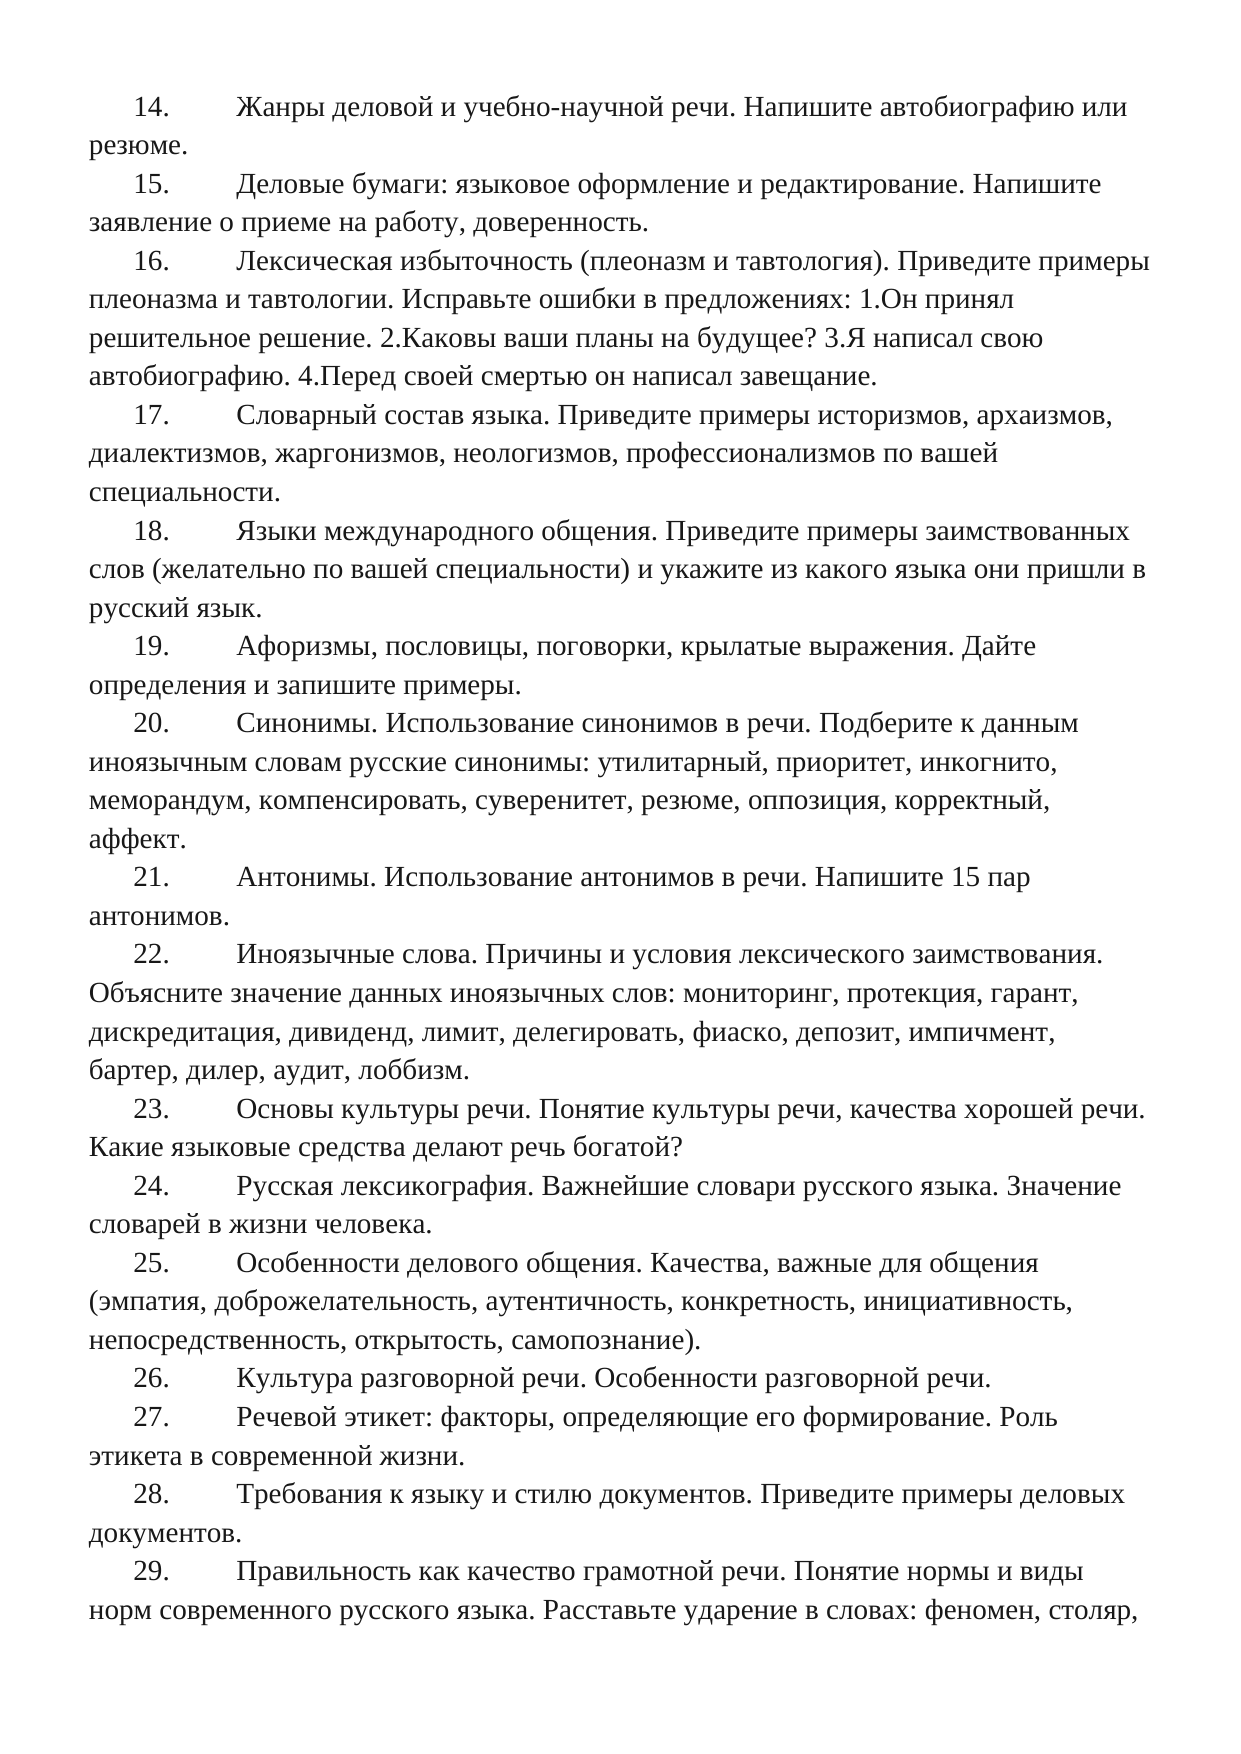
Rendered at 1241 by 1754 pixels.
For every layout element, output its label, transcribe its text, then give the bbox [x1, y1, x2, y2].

list Афоризмы, пословицы, поговорки, крылатые выражения. Дайте определения и запишите примеры. [89, 628, 1152, 700]
list Русская лексикография. Важнейшие словари русского языка. Значение словарей в жизни человека. [89, 1168, 1152, 1240]
list Языки международного общения. Приведите примеры заимствованных слов (желательно по вашей специальности) и укажите из какого языка они пришли в русский язык. [89, 513, 1152, 623]
list Речевой этикет: факторы, определяющие его формирование. Роль этикета в современной жизни. [89, 1399, 1152, 1471]
list Основы культуры речи. Понятие культуры речи, качества хорошей речи. Какие языковые средства делают речь богатой? [89, 1091, 1152, 1163]
list Антонимы. Использование антонимов в речи. Напишите 15 пар антонимов. [89, 859, 1152, 932]
list Культура разговорной речи. Особенности разговорной речи. [89, 1361, 1152, 1394]
list Особенности делового общения. Качества, важные для общения (эмпатия, доброжелательность, аутентичность, конкретность, инициативность, непосредственность, открытость, самопознание). [89, 1245, 1152, 1356]
list Синонимы. Использование синонимов в речи. Подберите к данным иноязычным словам русские синонимы: утилитарный, приоритет, инкогнито, меморандум, компенсировать, суверенитет, резюме, оппозиция, корректный, аффект. [89, 705, 1152, 854]
list Словарный состав языка. Приведите примеры историзмов, архаизмов, диалектизмов, жаргонизмов, неологизмов, профессионализмов по вашей специальности. [89, 397, 1152, 508]
list Требования к языку и стилю документов. Приведите примеры деловых документов. [89, 1476, 1152, 1548]
list Жанры деловой и учебно-научной речи. Напишите автобиографию или резюме. [89, 89, 1152, 161]
list Иноязычные слова. Причины и условия лексического заимствования. Объясните значение данных иноязычных слов: мониторинг, протекция, гарант, дискредитация, дивиденд, лимит, делегировать, фиаско, депозит, импичмент, бартер, дилер, аудит, лоббизм. [89, 937, 1152, 1086]
list Деловые бумаги: языковое оформление и редактирование. Напишите заявление о приеме на работу, доверенность. [89, 166, 1152, 238]
list Лексическая избыточность (плеоназм и тавтология). Приведите примеры плеоназма и тавтологии. Исправьте ошибки в предложениях: 1.Он принял решительное решение. 2.Каковы ваши планы на будущее? 3.Я написал свою автобиографию. 4.Перед своей смертью он написал завещание. [89, 243, 1152, 392]
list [89, 1553, 1152, 1625]
